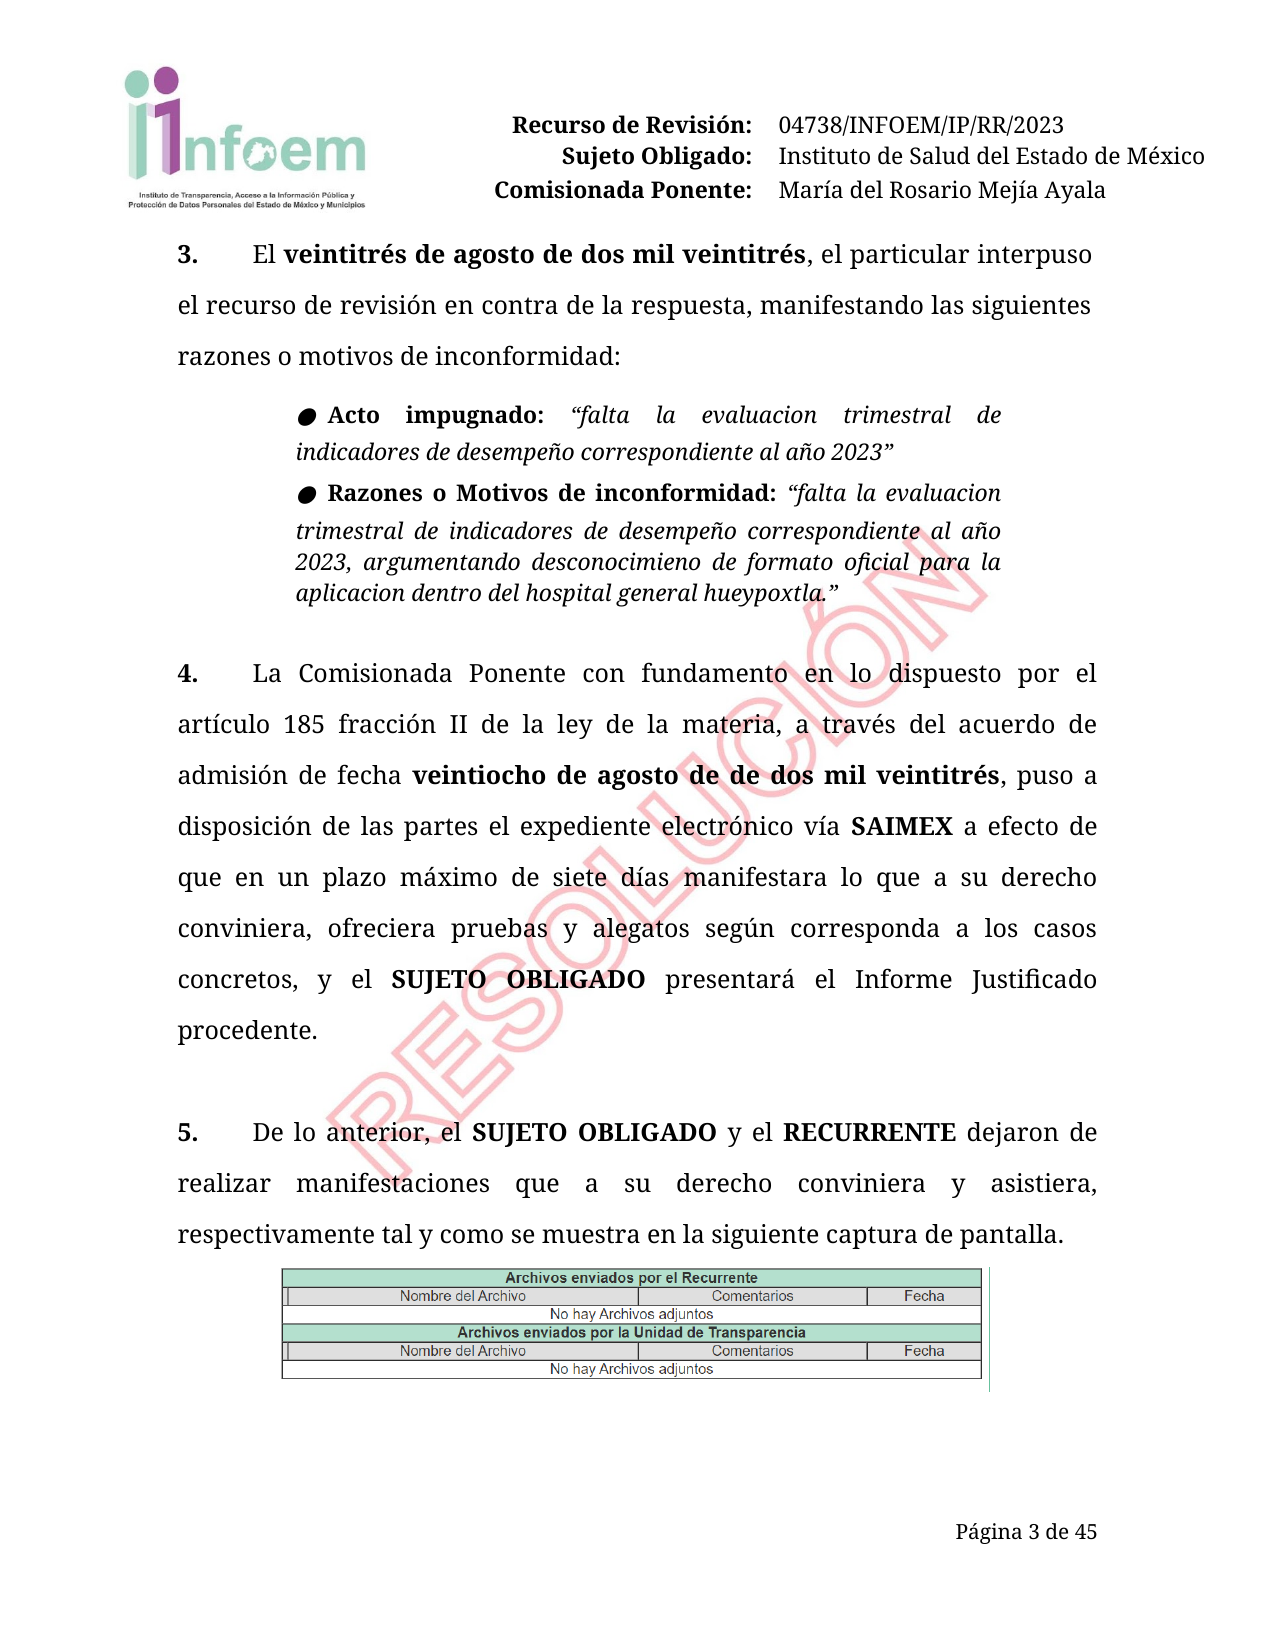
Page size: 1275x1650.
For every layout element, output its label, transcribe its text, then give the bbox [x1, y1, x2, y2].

picture [5, 6, 1275, 1650]
list La Comisionada Ponente con fundamento en lo dispuesto por el artículo 185 fracción II de la ley de la materia, a través del acuerdo de admisión de fecha veintiocho de agosto de de dos mil veintitrés, puso a disposición de las partes el expediente electrónico vía SAIMEX a efecto de que en un plazo máximo de siete días manifestara lo que a su derecho conviniera, ofreciera pruebas y alegatos según corresponda a los casos concretos, y el SUJETO OBLIGADO presentará el Informe Justificado procedente. [177, 655, 1098, 1047]
list Acto impugnado: “falta la evaluacion trimestral de indicadores de desempeño correspondiente al año 2023” [295, 389, 1004, 468]
list El veintitrés de agosto de dos mil veintitrés, el particular interpuso el recurso de revisión en contra de la respuesta, manifestando las siguientes razones o motivos de inconformidad: [177, 236, 1093, 372]
list Razones o Motivos de inconformidad: “falta la evaluacion trimestral de indicadores de desempeño correspondiente al año 2023, argumentando desconocimieno de formato oficial para la aplicacion dentro del hospital general hueypoxtla.” [295, 468, 1004, 608]
list De lo anterior, el SUJETO OBLIGADO y el RECURRENTE dejaron de realizar manifestaciones que a su derecho conviniera y asistiera, respectivamente tal y como se muestra en la siguiente captura de pantalla. [177, 1114, 1098, 1251]
